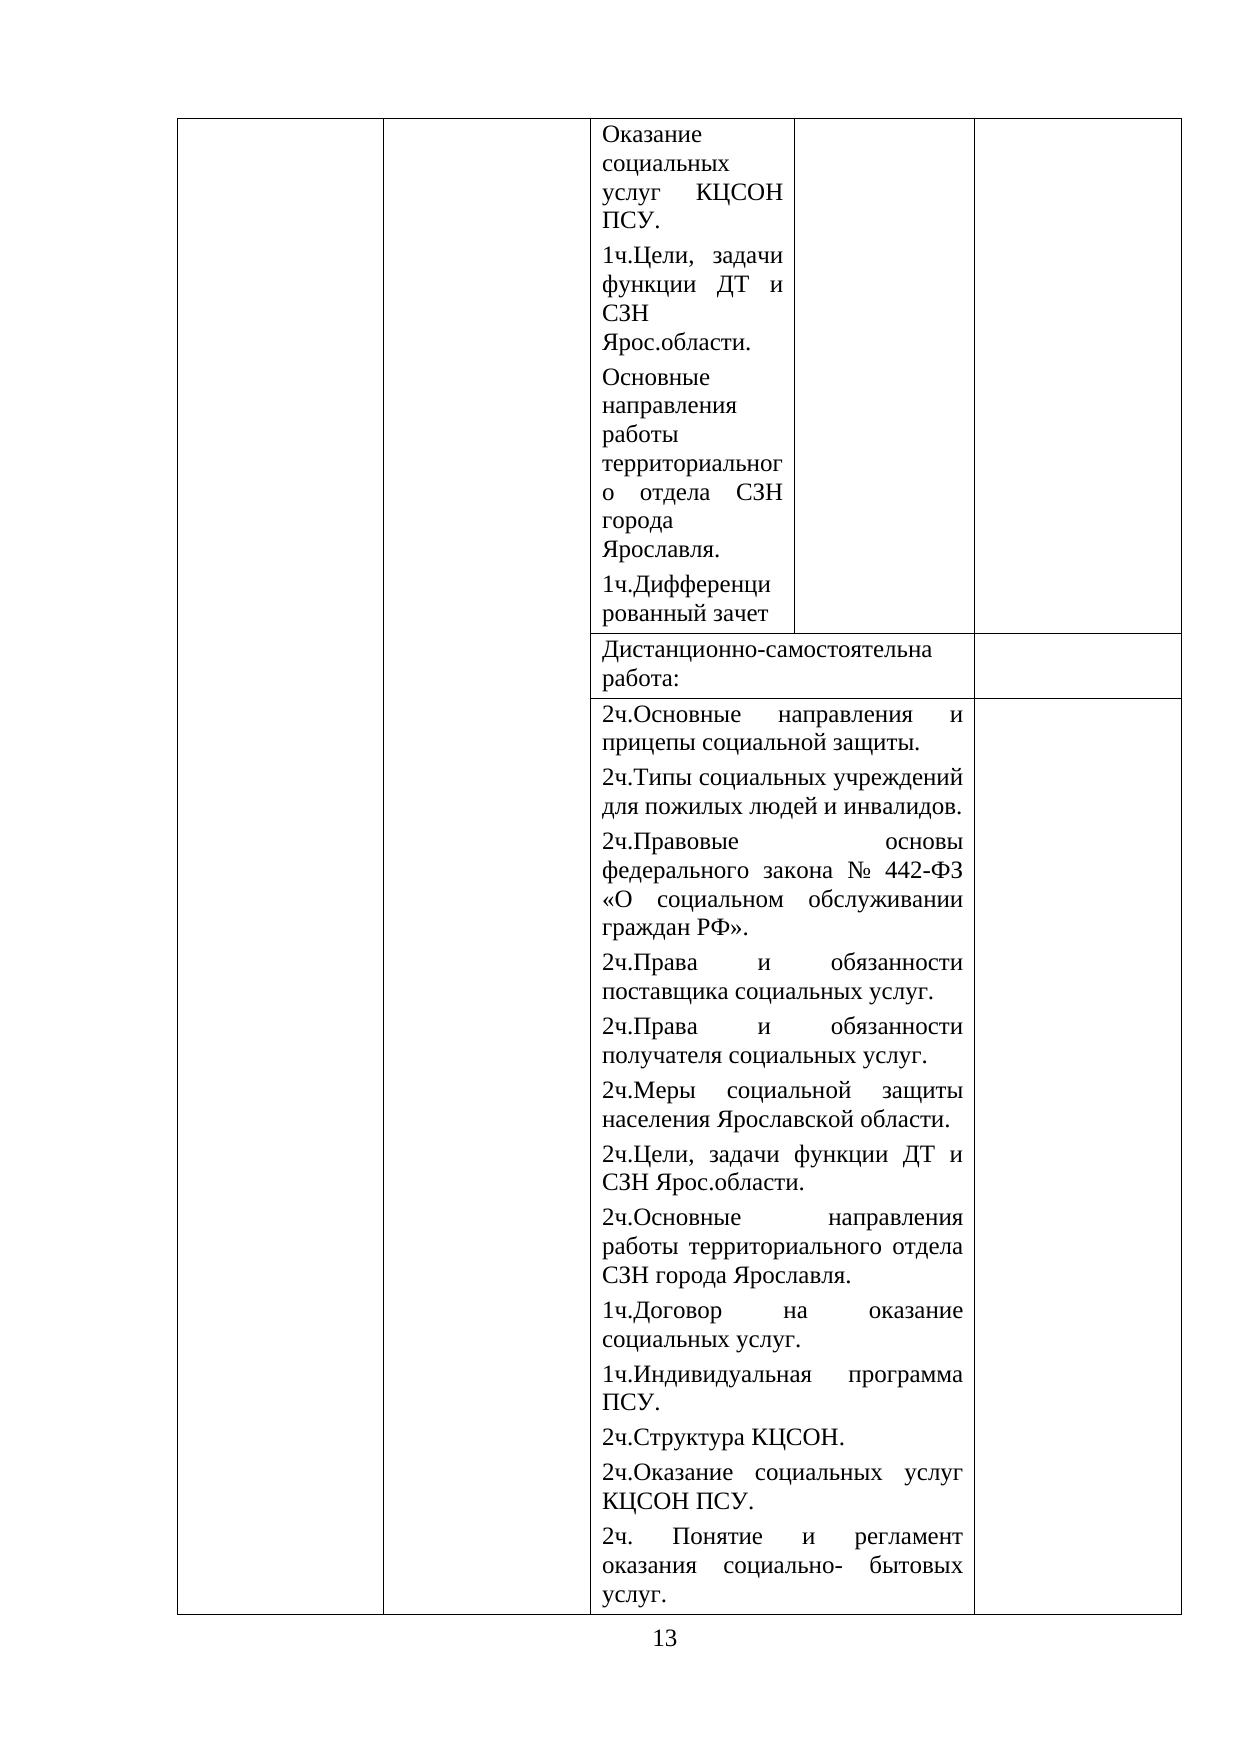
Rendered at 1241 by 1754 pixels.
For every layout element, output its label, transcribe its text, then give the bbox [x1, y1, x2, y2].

table_cell [795, 119, 974, 633]
table_cell Дистанционно-самостоятельна работа: [591, 634, 974, 698]
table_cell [384, 119, 590, 1614]
table_cell [975, 699, 1181, 1614]
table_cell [178, 119, 383, 1614]
table_cell [975, 634, 1181, 698]
table_cell [975, 119, 1181, 633]
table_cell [591, 119, 794, 633]
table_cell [591, 699, 974, 1614]
